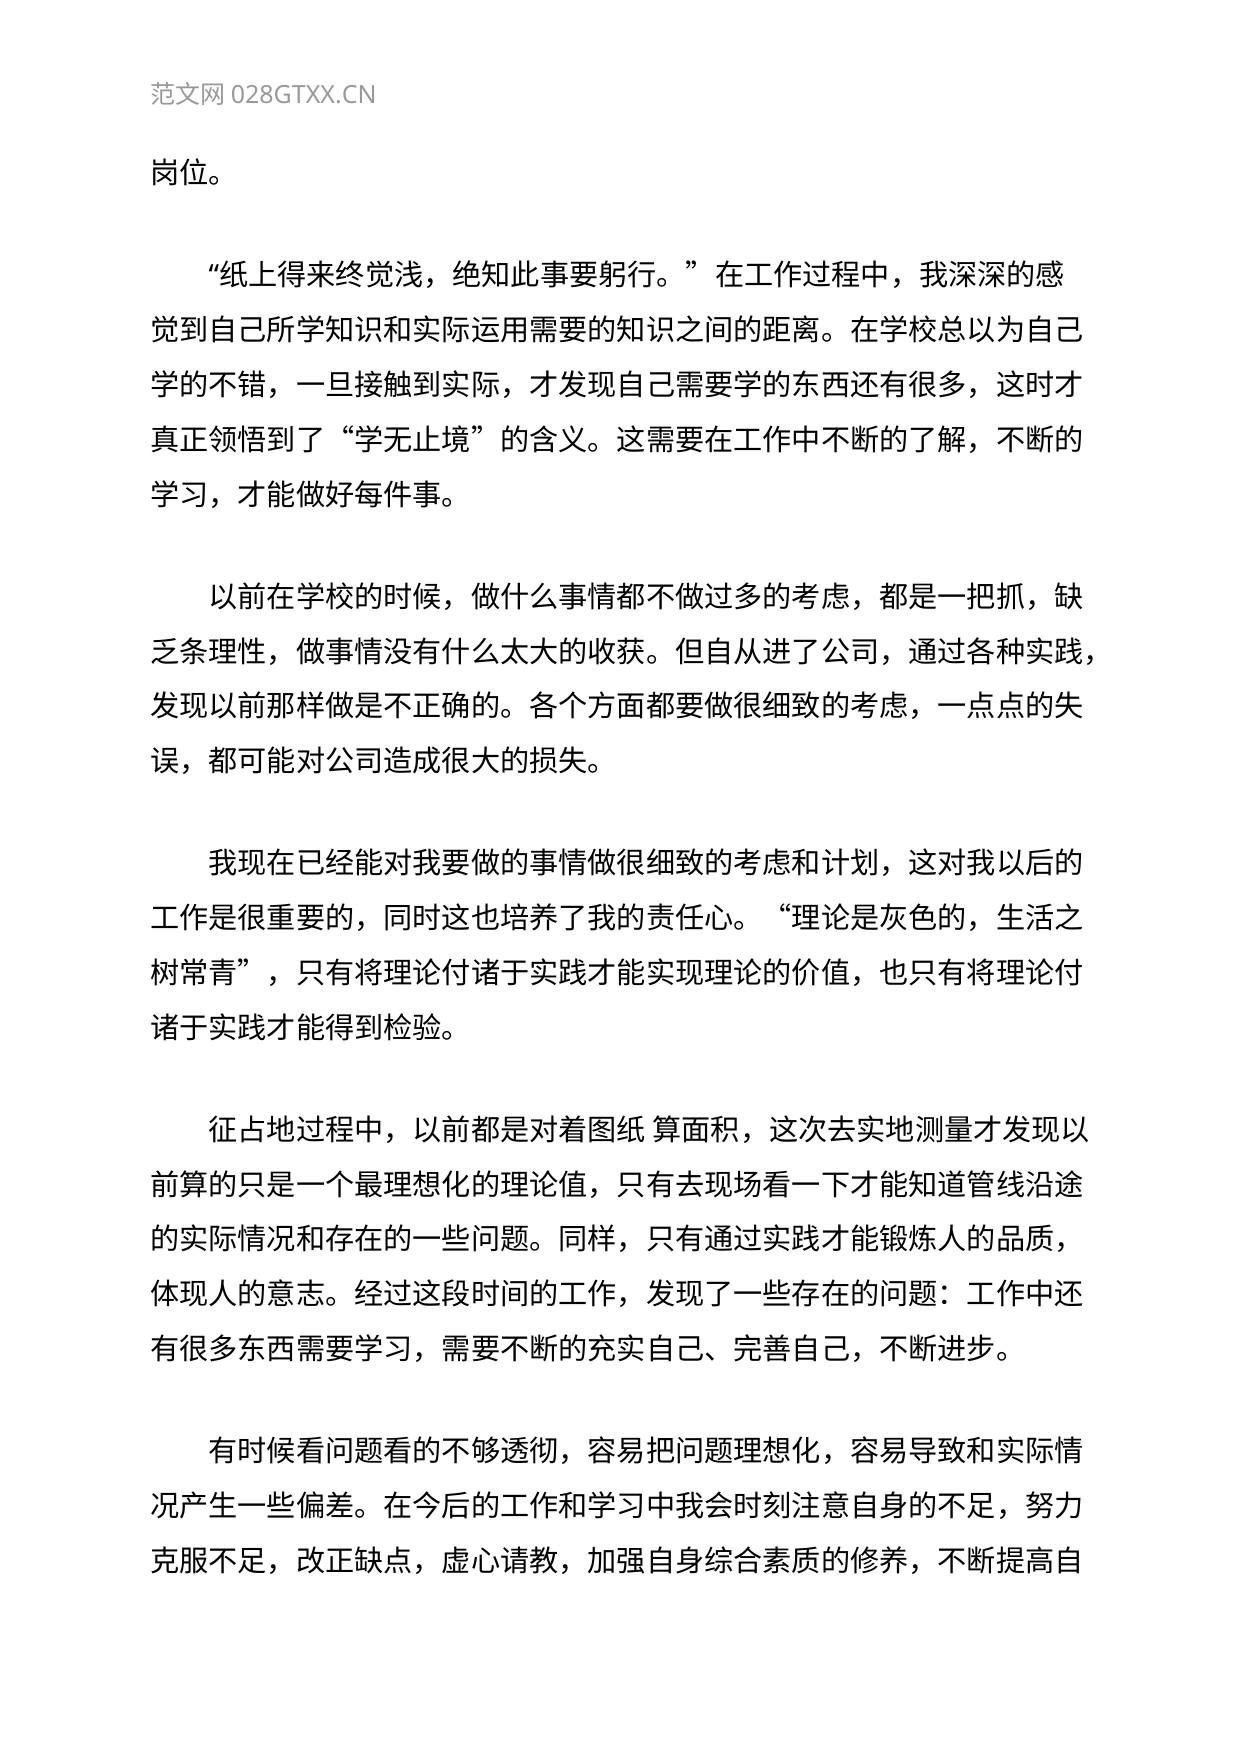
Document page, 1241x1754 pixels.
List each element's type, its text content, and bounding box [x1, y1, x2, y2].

text 以前在学校的时候，做什么事情都不做过多的考虑，都是一把抓，缺乏条理性，做事情没有什么太大的收获。但自从进了公司，通过各种实践，发现以前那样做是不正确的。各个方面都要做很细致的考虑，一点点的失误，都可能对公司造成很大的损失。 [150, 573, 1090, 780]
text 我现在已经能对我要做的事情做很细致的考虑和计划，这对我以后的工作是很重要的，同时这也培养了我的责任心。“理论是灰色的，生活之树常青”，只有将理论付诸于实践才能实现理论的价值，也只有将理论付诸于实践才能得到检验。 [150, 840, 1090, 1047]
text “纸上得来终觉浅，绝知此事要躬行。”在工作过程中，我深深的感觉到自己所学知识和实际运用需要的知识之间的距离。在学校总以为自己学的不错，一旦接触到实际，才发现自己需要学的东西还有很多，这时才真正领悟到了“学无止境”的含义。这需要在工作中不断的了解，不断的学习，才能做好每件事。 [150, 252, 1090, 514]
text 征占地过程中，以前都是对着图纸 算面积，这次去实地测量才发现以前算的只是一个最理想化的理论值，只有去现场看一下才能知道管线沿途的实际情况和存在的一些问题。同样，只有通过实践才能锻炼人的品质，体现人的意志。经过这段时间的工作，发现了一些存在的问题：工作中还有很多东西需要学习，需要不断的充实自己、完善自己，不断进步。 [150, 1106, 1090, 1368]
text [150, 150, 1090, 192]
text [150, 1427, 1090, 1579]
